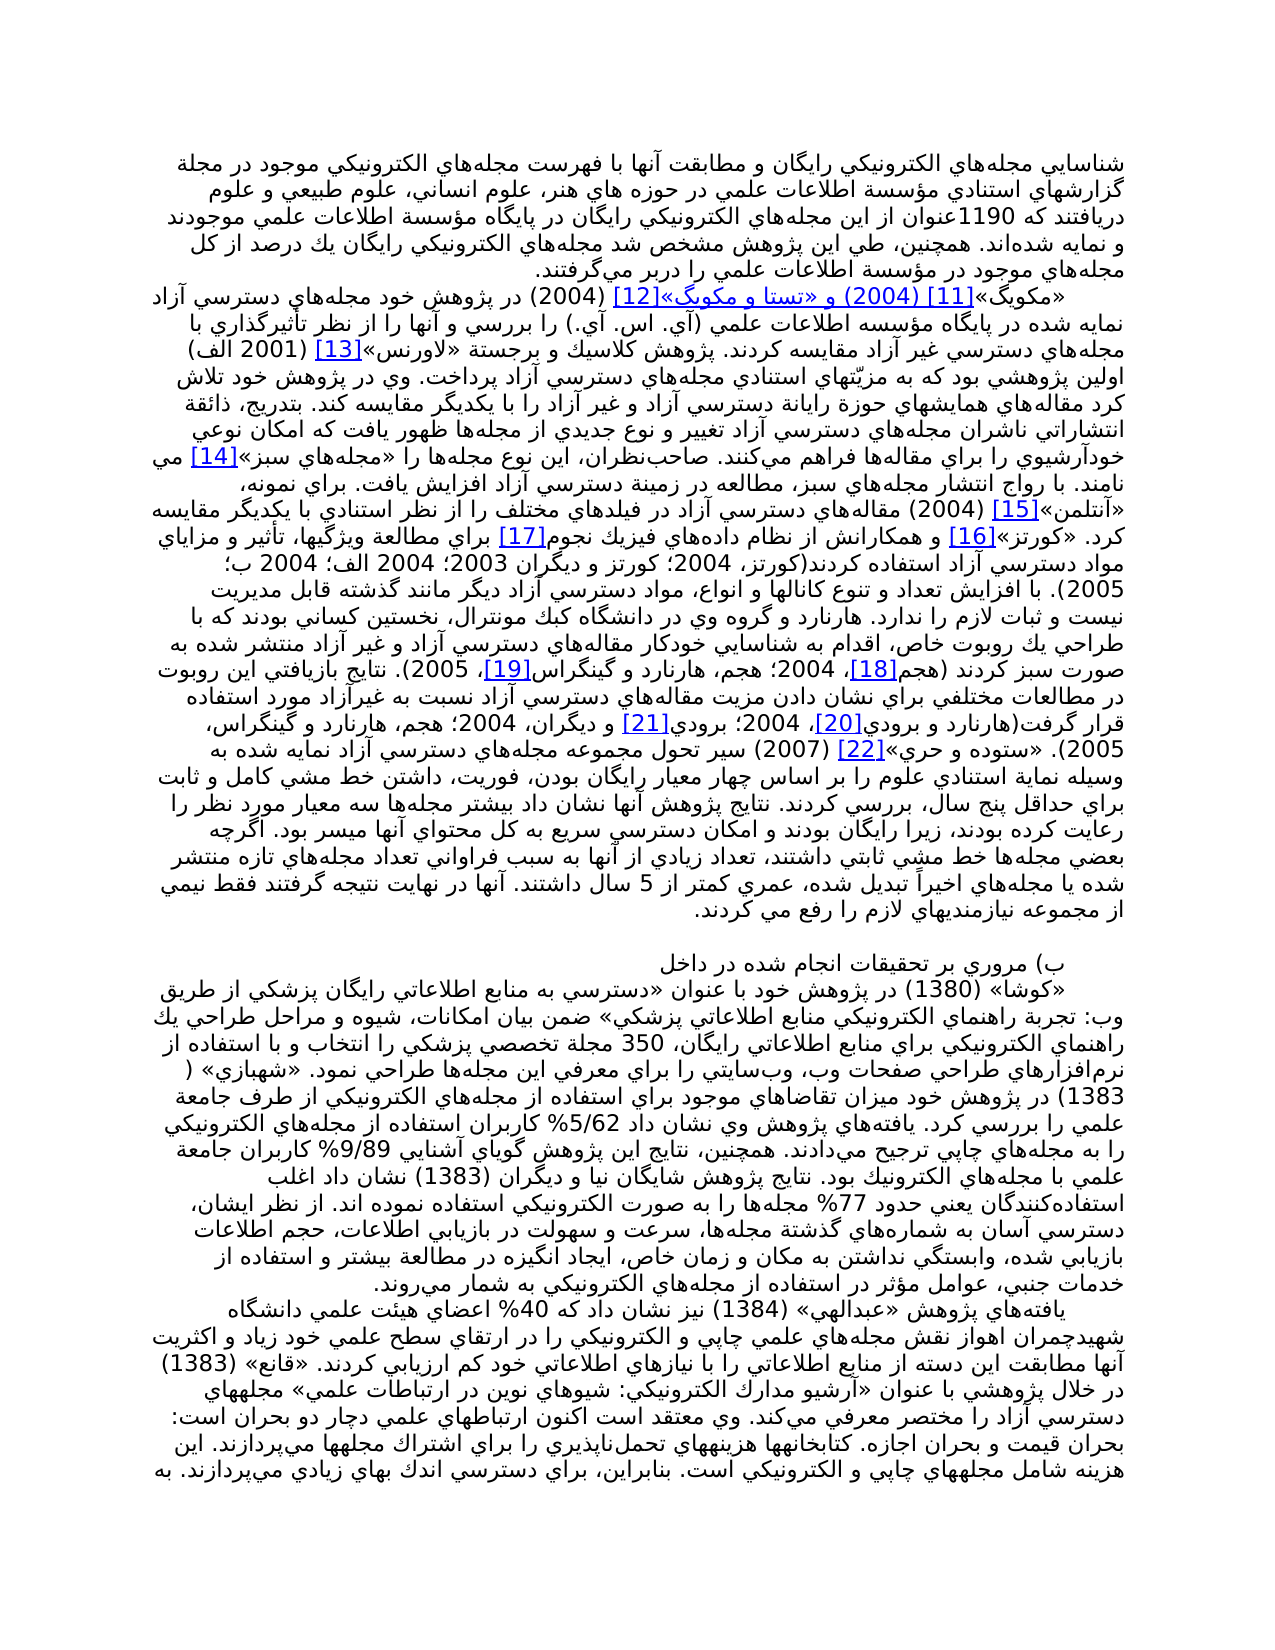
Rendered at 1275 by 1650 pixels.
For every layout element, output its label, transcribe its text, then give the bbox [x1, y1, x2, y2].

text ب) مروري بر تحقيقات انجام شده در داخل [150, 950, 1125, 977]
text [150, 150, 1125, 283]
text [150, 1297, 1125, 1483]
text «مكويگ»[11] (2004) و «تستا و مكويگ»[12] (2004) در پژوهش خود مجله‌هاي دسترسي آزاد نمايه شده در پايگاه مؤسسه اطلاعات علمي (آي. اس. آي.) را بررسي و آنها را از نظر تأثيرگذاري با مجله‌هاي دسترسي غير آزاد مقايسه كردند. پژوهش كلاسيك و برجستة «لاورنس»[13] (2001 الف) اولين پژوهشي بود كه به مزيّتهاي استنادي مجله‌هاي دسترسي آزاد پرداخت. وي در پژوهش خود تلاش كرد مقاله‌هاي همايشهاي حوزة رايانة دسترسي آزاد و غير آزاد را با يكديگر مقايسه كند. بتدريج، ذائقة انتشاراتي ناشران مجله‌هاي دسترسي آزاد تغيير و نوع جديدي از مجله‌ها ظهور يافت كه امكان نوعي خودآرشيوي را براي مقاله‌ها فراهم مي‌كنند. صاحب‌نظران، اين نوع مجله‌ها را «مجله‌هاي سبز»[14] مي نامند. با رواج انتشار مجله‌هاي سبز، مطالعه در زمينة دسترسي آزاد افزايش يافت. براي نمونه، «آنتلمن»[15] (2004) مقاله‌هاي دسترسي آزاد در فيلدهاي مختلف را از نظر استنادي با يكديگر مقايسه كرد. «كورتز»[16] و همكارانش از نظام داده‌هاي فيزيك نجوم[17] براي مطالعة ويژگيها، تأثير و مزاياي مواد دسترسي آزاد استفاده كردند(كورتز، 2004؛ كورتز و ديگران 2003؛ 2004 الف؛ 2004 ب؛ 2005). با افزايش تعداد و تنوع كانالها و انواع، مواد دسترسي آزاد ديگر مانند گذشته قابل مديريت نيست و ثبات لازم را ندارد. هارنارد و گروه وي در دانشگاه كبك مونترال، نخستين كساني بودند كه با طراحي يك روبوت خاص، اقدام به شناسايي خودكار مقاله‌هاي دسترسي آزاد و غير آزاد منتشر شده به صورت سبز كردند (هجم[18]، 2004؛ هجم، هارنارد و گينگراس[19]، 2005). نتايج بازيافتي اين روبوت در مطالعات مختلفي براي نشان دادن مزيت مقاله‌هاي دسترسي آزاد نسبت به غيرآزاد مورد استفاده قرار گرفت(هارنارد و برودي[20]، 2004؛ برودي[21] و ديگران، 2004؛ هجم، هارنارد و گينگراس، 2005). «ستوده و حري»[22] (2007) سير تحول مجموعه مجله‌هاي دسترسي آزاد نمايه شده به وسيله نماية استنادي علوم را بر اساس چهار معيار رايگان بودن، فوريت، داشتن خط مشي كامل و ثابت براي حداقل پنج سال، بررسي كردند. نتايج پژوهش آنها نشان داد بيشتر مجله‌ها سه معيار مورد نظر را رعايت كرده بودند، زيرا رايگان بودند و امكان دسترسي سريع به كل محتواي آنها ميسر بود. اگرچه بعضي مجله‌ها خط مشي ثابتي داشتند، تعداد زيادي از آنها به سبب فراواني تعداد مجله‌هاي تازه منتشر شده يا مجله‌هاي اخيراً تبديل شده، عمري كمتر از 5 سال داشتند. آنها در نهايت نتيجه گرفتند فقط نيمي از مجموعه نيازمنديهاي لازم را رفع مي كردند. [150, 283, 1125, 923]
text «كوشا» (1380) در پژوهش خود با عنوان «دسترسي به منابع اطلاعاتي رايگان پزشكي از طريق وب: تجربة راهنماي الكترونيكي منابع اطلاعاتي پزشكي» ضمن بيان امكانات، شيوه و مراحل طراحي يك راهنماي الكترونيكي براي منابع اطلاعاتي رايگان، 350 مجلة تخصصي پزشكي را انتخاب و با استفاده از نرم‌افزارهاي طراحي صفحات وب، وب‌سايتي را براي معرفي اين مجله‌ها طراحي نمود. «شهبازي» (1383) در پژوهش خود ميزان تقاضاهاي موجود براي استفاده از مجله‌هاي الكترونيكي از طرف جامعة علمي را بررسي كرد. يافته‌هاي پژوهش وي نشان داد 5/62% كاربران استفاده از مجله‌هاي الكترونيكي را به مجله‌هاي چاپي ترجيح مي‌دادند. همچنين، نتايج اين پژوهش گوياي آشنايي 9/89% كاربران جامعة علمي با مجله‌هاي الكترونيك بود. نتايج پژوهش شايگان نيا و ديگران (1383) نشان داد اغلب استفاده‌كنندگان يعني حدود 77% مجله‌ها را به صورت الكترونيكي استفاده نموده اند. از نظر ايشان، دسترسي آسان به شماره‌هاي گذشتة مجله‌ها، سرعت و سهولت در بازيابي اطلاعات، حجم اطلاعات بازيابي شده، وابستگي نداشتن به مكان و زمان خاص، ايجاد انگيزه در مطالعة بيشتر و استفاده از خدمات جنبي، عوامل مؤثر در استفاده از مجله‌هاي الكترونيكي به شمار مي‌روند. [150, 977, 1125, 1297]
